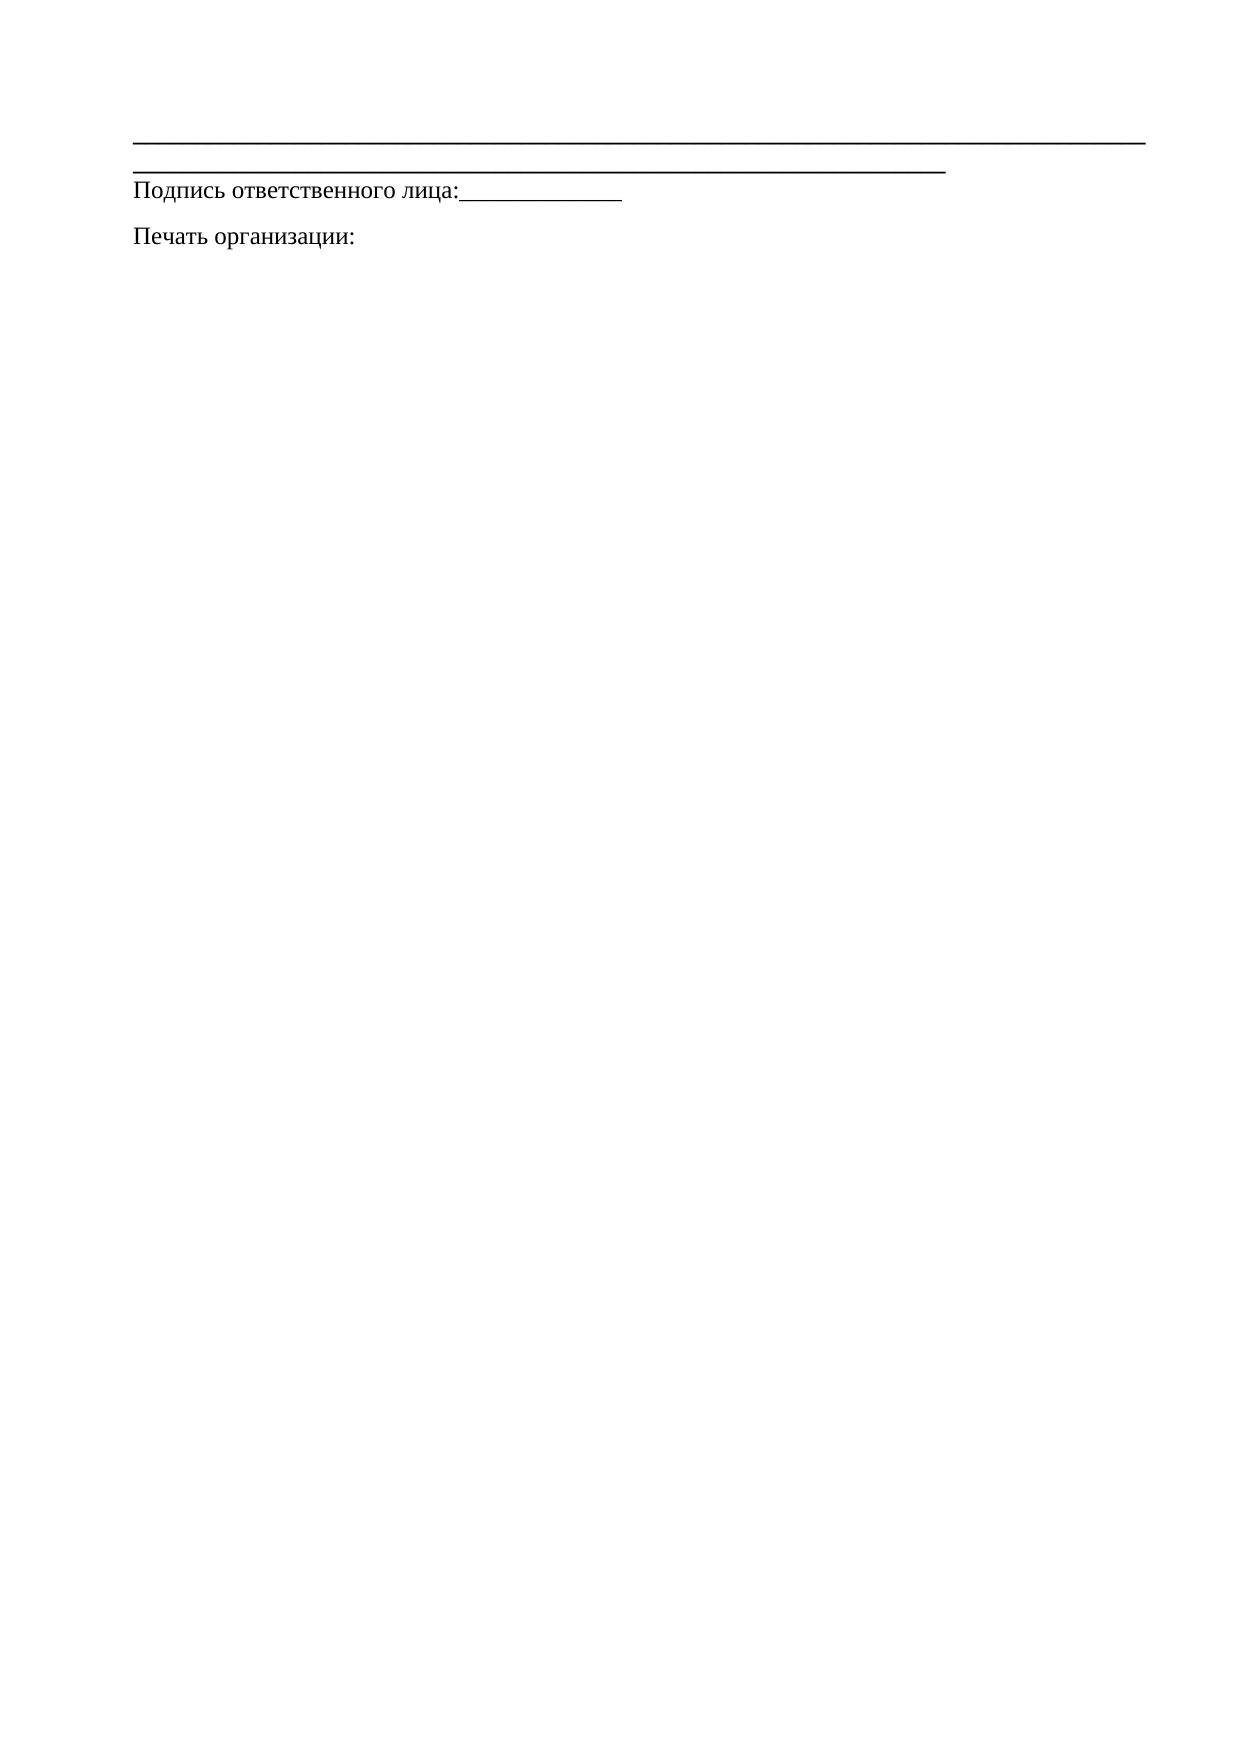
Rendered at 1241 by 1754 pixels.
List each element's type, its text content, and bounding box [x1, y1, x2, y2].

text Печать организации: [133, 221, 1152, 250]
text Подпись ответственного лица:_____________ [133, 176, 1152, 204]
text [133, 118, 1152, 176]
